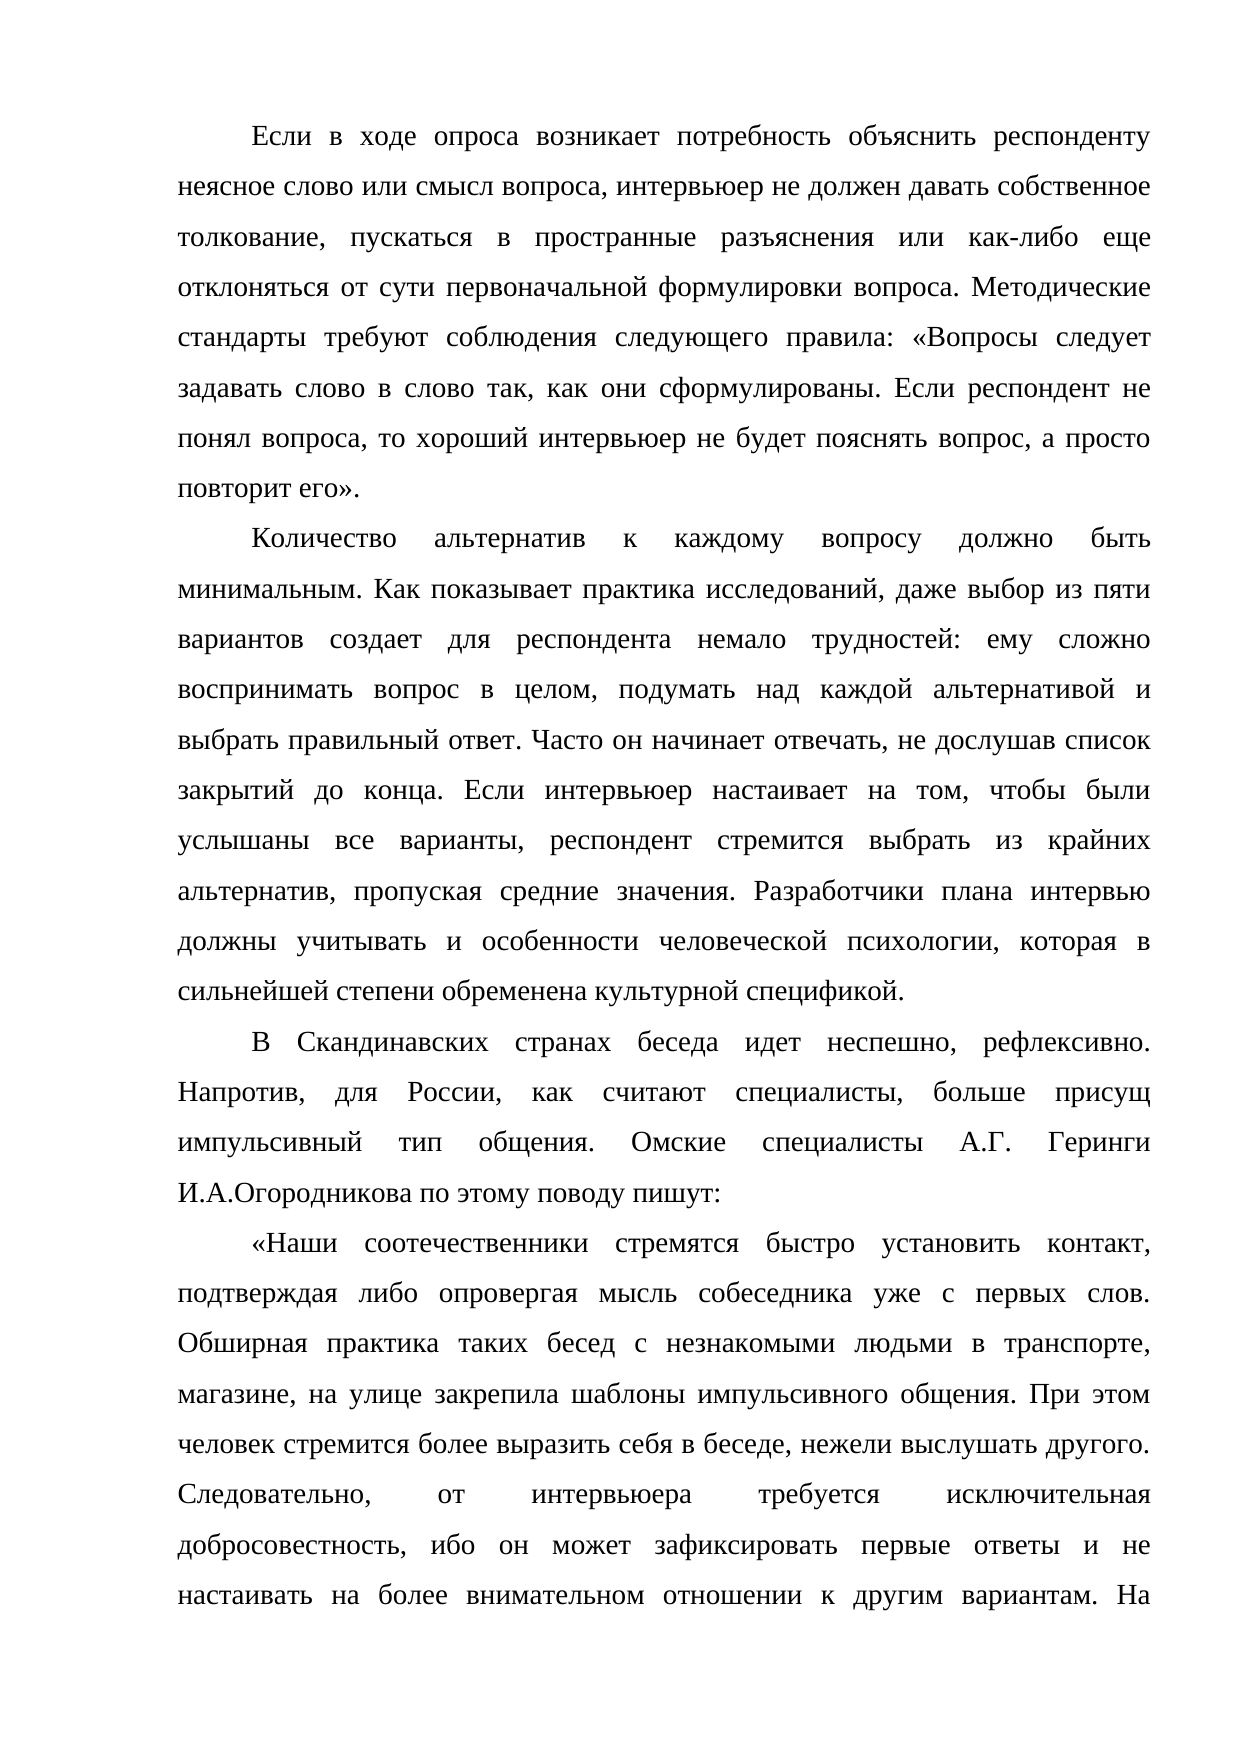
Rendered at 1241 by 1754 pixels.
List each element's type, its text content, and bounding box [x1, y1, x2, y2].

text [177, 1225, 1152, 1611]
text Если в ходе опроса возникает потребность объяснить респонденту неясное слово или смысл вопроса, интервьюер не должен давать собственное толкование, пускаться в пространные разъяснения или как-либо еще отклоняться от сути первоначальной формулировки вопроса. Методические стандарты требуют соблюдения следующего правила: «Вопросы следует задавать слово в слово так, как они сформулированы. Если респондент не понял вопроса, то хороший интервьюер не будет пояснять вопрос, а просто повторит его». [177, 118, 1152, 504]
text Количество альтернатив к каждому вопросу должно быть минимальным. Как показывает практика исследований, даже выбор из пяти вариантов создает для респондента немало трудностей: ему сложно воспринимать вопрос в целом, подумать над каждой альтернативой и выбрать правильный ответ. Часто он начинает отвечать, не дослушав список закрытий до конца. Если интервьюер настаивает на том, чтобы были услышаны все варианты, респондент стремится выбрать из крайних альтернатив, пропуская средние значения. Разработчики плана интервью должны учитывать и особенности человеческой психологии, которая в сильнейшей степени обременена культурной спецификой. [177, 521, 1152, 1007]
text В Скандинавских странах беседа идет неспешно, рефлексивно. Напротив, для России, как считают специалисты, больше присущ импульсивный тип общения. Омские специалисты А.Г. Геринги И.А.Огородникова по этому поводу пишут: [177, 1024, 1152, 1208]
